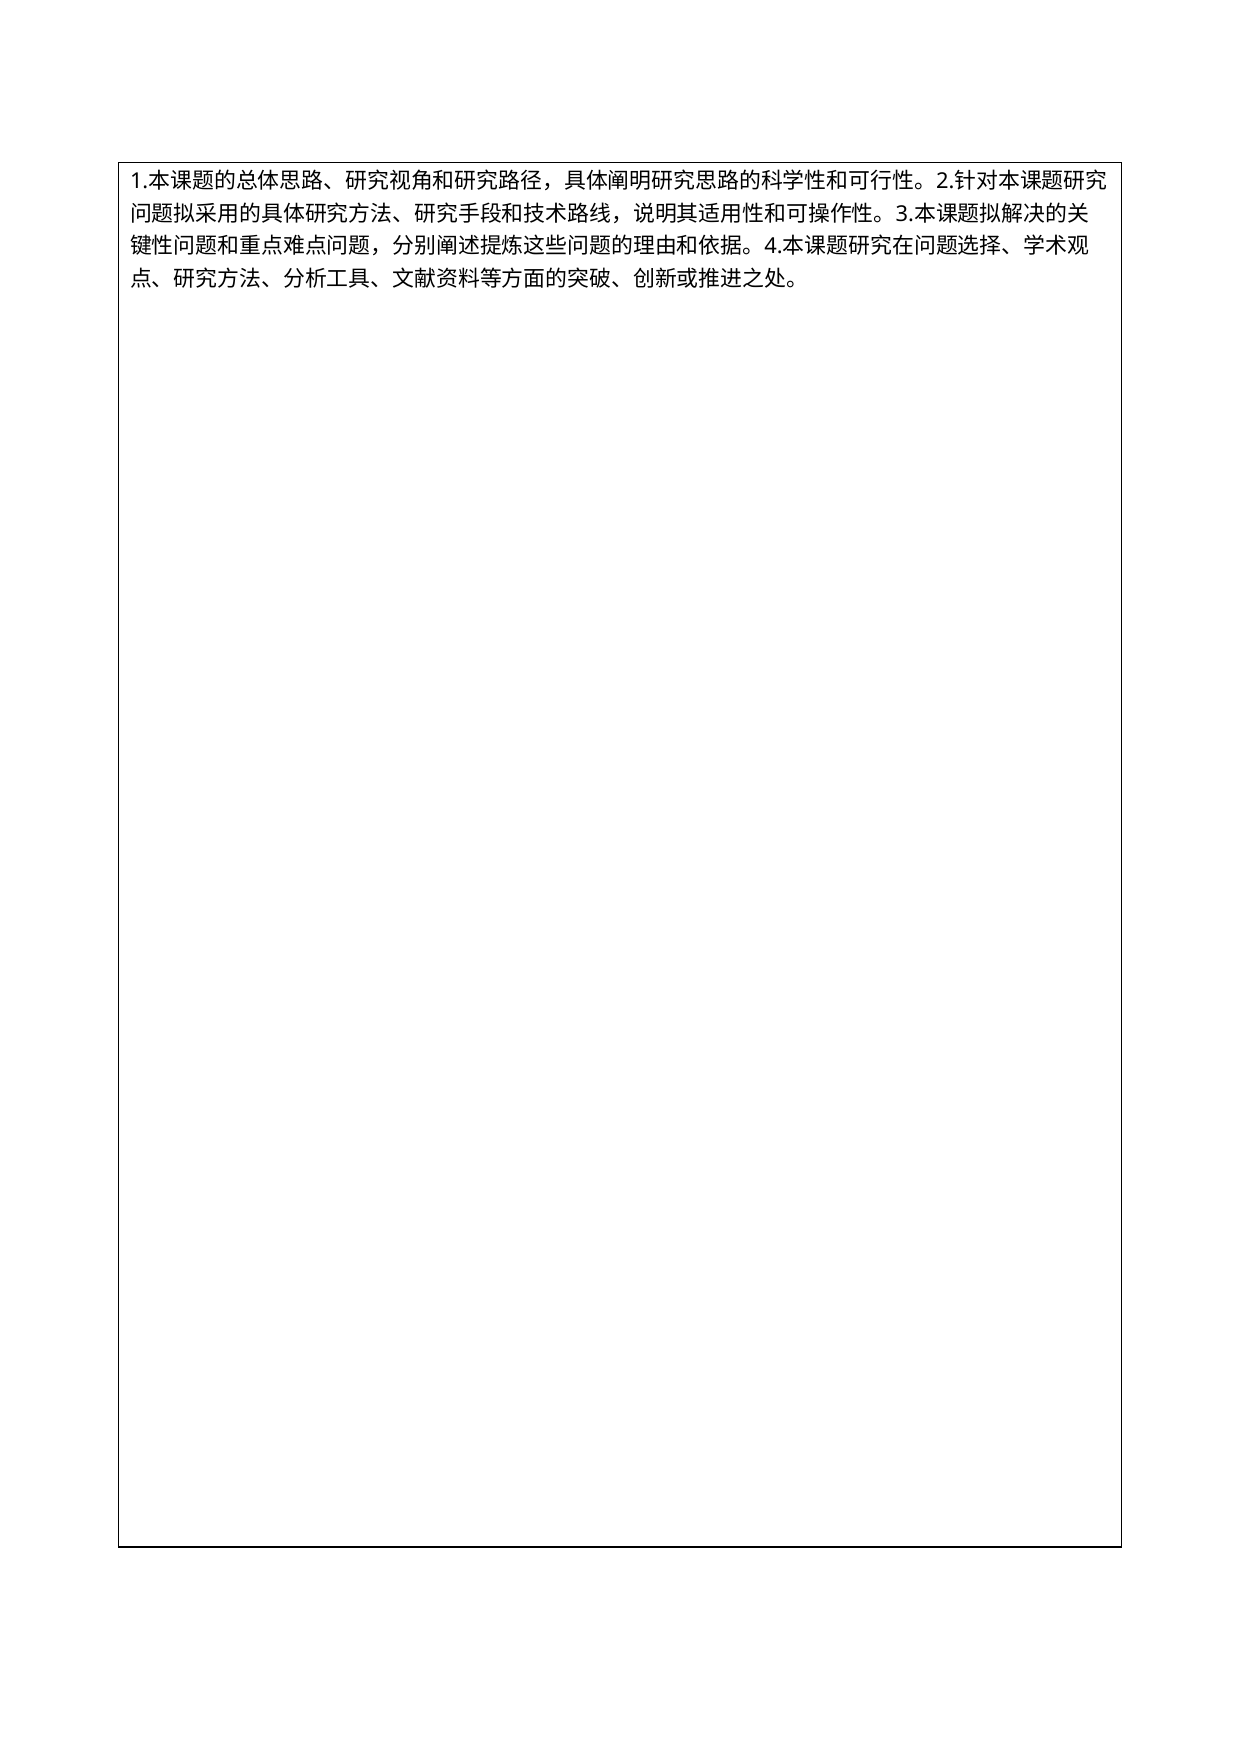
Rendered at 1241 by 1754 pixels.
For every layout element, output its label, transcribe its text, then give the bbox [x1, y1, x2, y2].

table_header 1.本课题的总体思路、研究视角和研究路径，具体阐明研究思路的科学性和可行性。2.针对本课题研究问题拟采用的具体研究方法、研究手段和技术路线，说明其适用性和可操作性。3.本课题拟解决的关键性问题和重点难点问题，分别阐述提炼这些问题的理由和依据。4.本课题研究在问题选择、学术观点、研究方法、分析工具、文献资料等方面的突破、创新或推进之处。 [119, 163, 1121, 1546]
